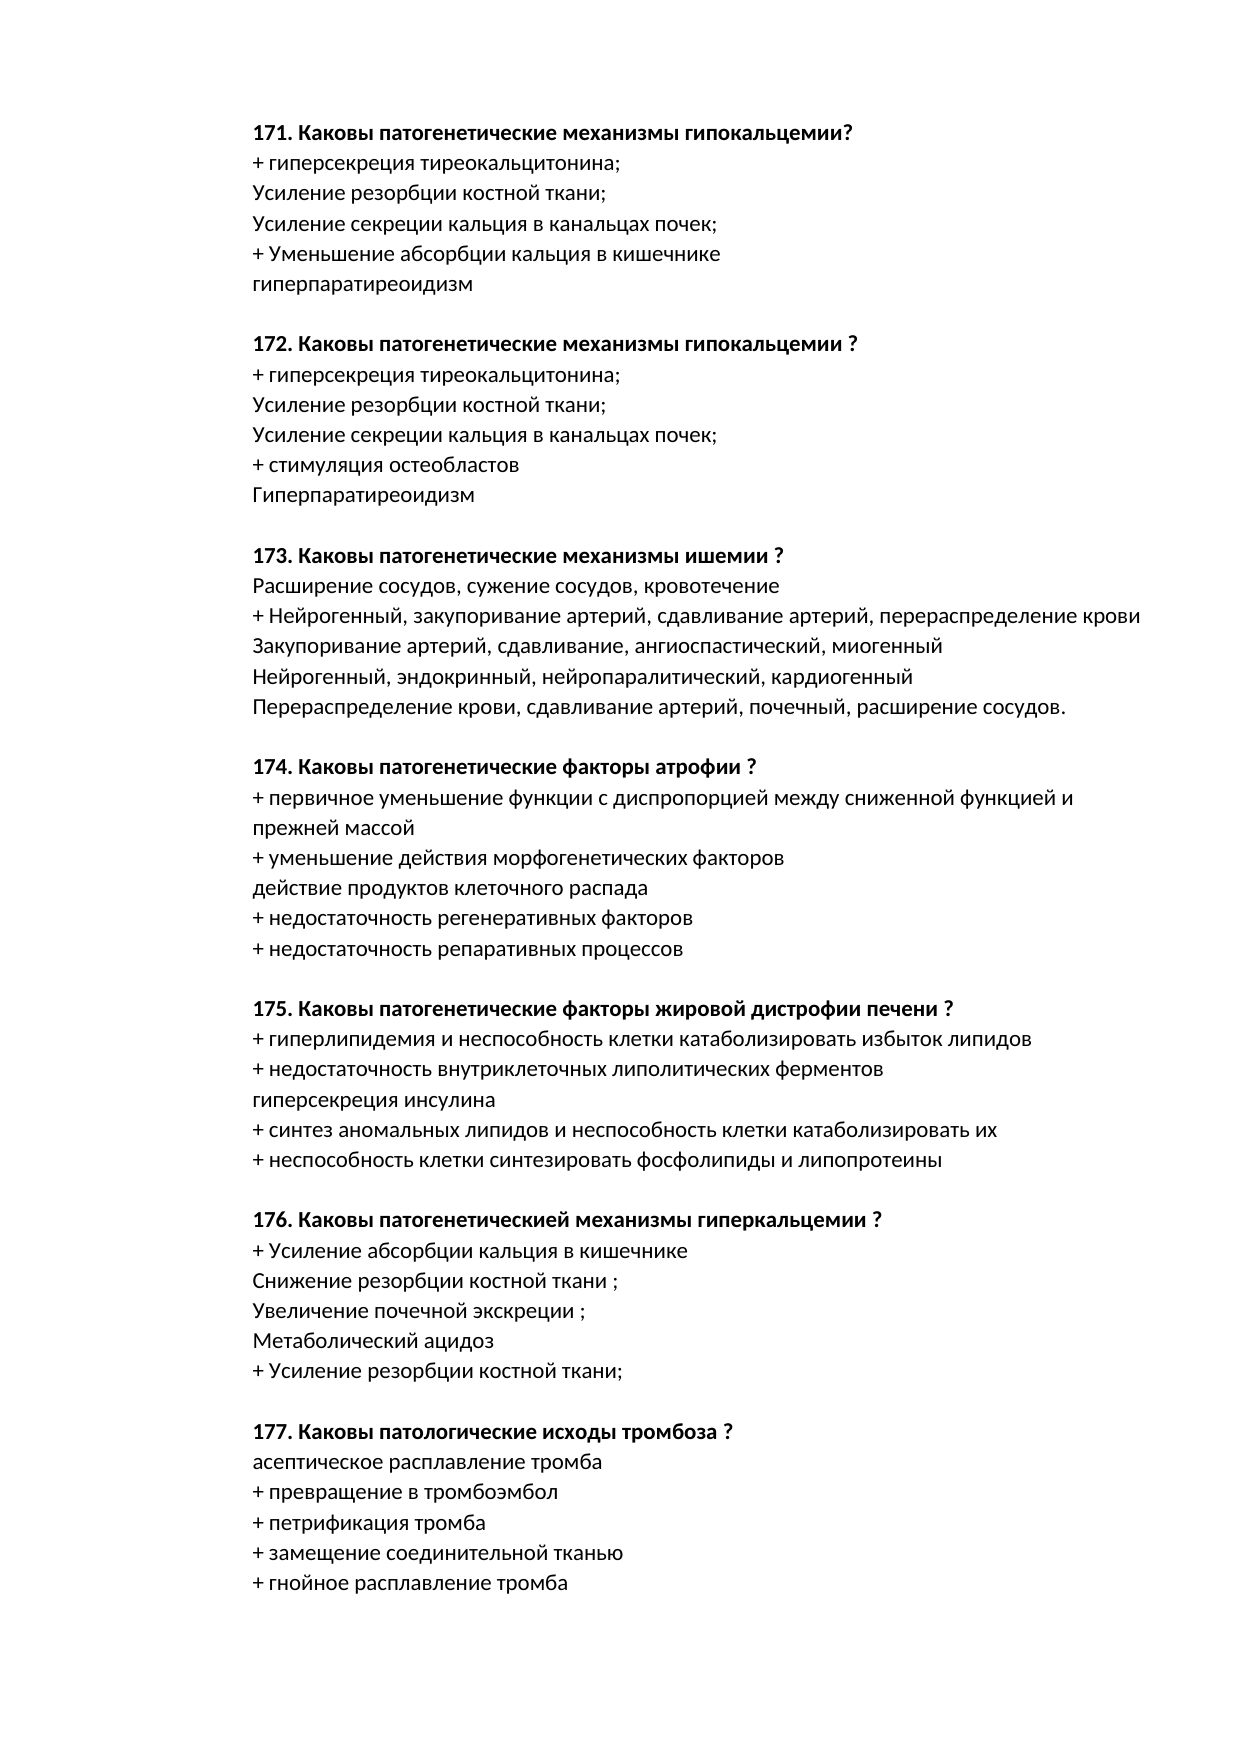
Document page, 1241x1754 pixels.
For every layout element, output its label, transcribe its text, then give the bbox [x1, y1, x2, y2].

list + гиперсекреция тиреокальцитонина; [252, 360, 1152, 388]
list гиперсекреция инсулина [252, 1085, 1152, 1113]
list Усиление резорбции костной ткани; [252, 390, 1152, 418]
list Снижение резорбции костной ткани ; [252, 1266, 1152, 1294]
list + синтез аномальных липидов и неспособность клетки катаболизировать их [252, 1115, 1152, 1143]
list Закупоривание артерий, сдавливание, ангиоспастический, миогенный [252, 632, 1152, 660]
list Перераспределение крови, сдавливание артерий, почечный, расширение сосудов. [252, 692, 1152, 720]
list + стимуляция остеобластов [252, 450, 1152, 478]
list Усиление резорбции костной ткани; [252, 178, 1152, 207]
list 175. Каковы патогенетические факторы жировой дистрофии печени ? [252, 994, 1152, 1022]
list + петрификация тромба [252, 1508, 1152, 1536]
list + замещение соединительной тканью [252, 1538, 1152, 1566]
list + недостаточность внутриклеточных липолитических ферментов [252, 1054, 1152, 1083]
list + недостаточность регенеративных факторов [252, 903, 1152, 932]
list + гиперлипидемия и неспособность клетки катаболизировать избыток липидов [252, 1024, 1152, 1052]
list + неспособность клетки синтезировать фосфолипиды и липопротеины [252, 1145, 1152, 1173]
list 173. Каковы патогенетические механизмы ишемии ? [252, 541, 1152, 569]
list + первичное уменьшение функции с диспропорцией между сниженной функцией и прежней массой [252, 783, 1152, 841]
list + недостаточность репаративных процессов [252, 934, 1152, 962]
list Гиперпаратиреоидизм [252, 481, 1152, 509]
list + уменьшение действия морфогенетических факторов [252, 843, 1152, 871]
list + гиперсекреция тиреокальцитонина; [252, 148, 1152, 176]
list + Нейрогенный, закупоривание артерий, сдавливание артерий, перераспределение крови [252, 601, 1152, 629]
list + Усиление абсорбции кальция в кишечнике [252, 1236, 1152, 1264]
list + гнойное расплавление тромба [252, 1568, 1152, 1596]
list 171. Каковы патогенетические механизмы гипокальцемии? [252, 118, 1152, 146]
list 174. Каковы патогенетические факторы атрофии ? [252, 752, 1152, 781]
list Расширение сосудов, сужение сосудов, кровотечение [252, 571, 1152, 599]
list Увеличение почечной экскреции ; [252, 1296, 1152, 1324]
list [252, 209, 1152, 237]
list 177. Каковы патологические исходы тромбоза ? [252, 1417, 1152, 1445]
list Метаболический ацидоз [252, 1326, 1152, 1354]
list 172. Каковы патогенетические механизмы гипокальцемии ? [252, 329, 1152, 358]
list гиперпаратиреоидизм [252, 269, 1152, 297]
list действие продуктов клеточного распада [252, 873, 1152, 901]
list Усиление секреции кальция в канальцах почек; [252, 420, 1152, 448]
list + Усиление резорбции костной ткани; [252, 1357, 1152, 1385]
list Нейрогенный, эндокринный, нейропаралитический, кардиогенный [252, 662, 1152, 690]
list + превращение в тромбоэмбол [252, 1477, 1152, 1506]
list + Уменьшение абсорбции кальция в кишечнике [252, 239, 1152, 267]
list 176. Каковы патогенетическией механизмы гиперкальцемии ? [252, 1206, 1152, 1234]
list асептическое расплавление тромба [252, 1447, 1152, 1475]
